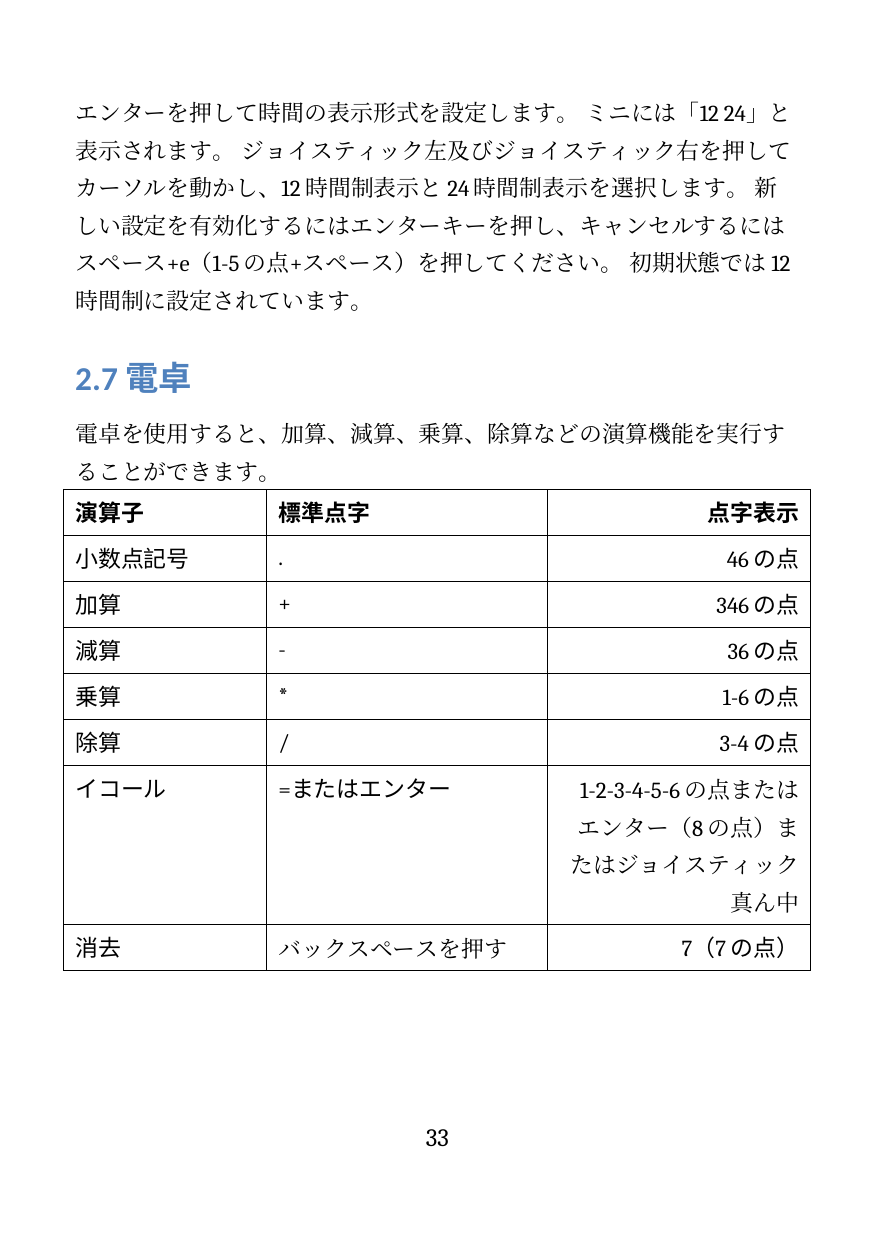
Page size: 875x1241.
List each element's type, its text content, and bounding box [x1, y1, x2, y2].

table_cell 7（7の点） [548, 925, 810, 970]
table_cell + [267, 582, 547, 627]
text 電卓を使用すると、加算、減算、乗算、除算などの演算機能を実行することができます。 [75, 414, 799, 489]
table_cell =またはエンター [267, 766, 547, 924]
text 2.7 電卓 [75, 339, 799, 414]
table_cell 減算 [64, 628, 266, 673]
table_cell - [267, 628, 547, 673]
table_cell / [267, 720, 547, 765]
table_cell 46の点 [548, 536, 810, 581]
table_header 演算子 [64, 490, 266, 535]
table_cell 加算 [64, 582, 266, 627]
table_cell 乗算 [64, 674, 266, 719]
table_cell 1-2-3-4-5-6の点またはエンター（8の点）またはジョイスティック真ん中 [548, 766, 810, 924]
table_cell バックスペースを押す [267, 925, 547, 970]
table_header 点字表示 [548, 490, 810, 535]
table_cell 消去 [64, 925, 266, 970]
table_cell 346の点 [548, 582, 810, 627]
table_cell イコール [64, 766, 266, 924]
table_cell 3-4の点 [548, 720, 810, 765]
table_cell . [267, 536, 547, 581]
text エンターを押して時間の表示形式を設定します。 ミニには「12 24」と表示されます。 ジョイスティック左及びジョイスティック右を押してカーソルを動かし、12時間制表示と24時間制表示を選択します。 新しい設定を有効化するにはエンターキーを押し、キャンセルするにはスペース+e（1-5の点+スペース）を押してください。 初期状態では12時間制に設定されています。 [75, 93, 799, 318]
table_cell 除算 [64, 720, 266, 765]
table_cell 小数点記号 [64, 536, 266, 581]
table_cell 1-6の点 [548, 674, 810, 719]
table_cell 36の点 [548, 628, 810, 673]
table_cell * [267, 674, 547, 719]
table_header 標準点字 [267, 490, 547, 535]
